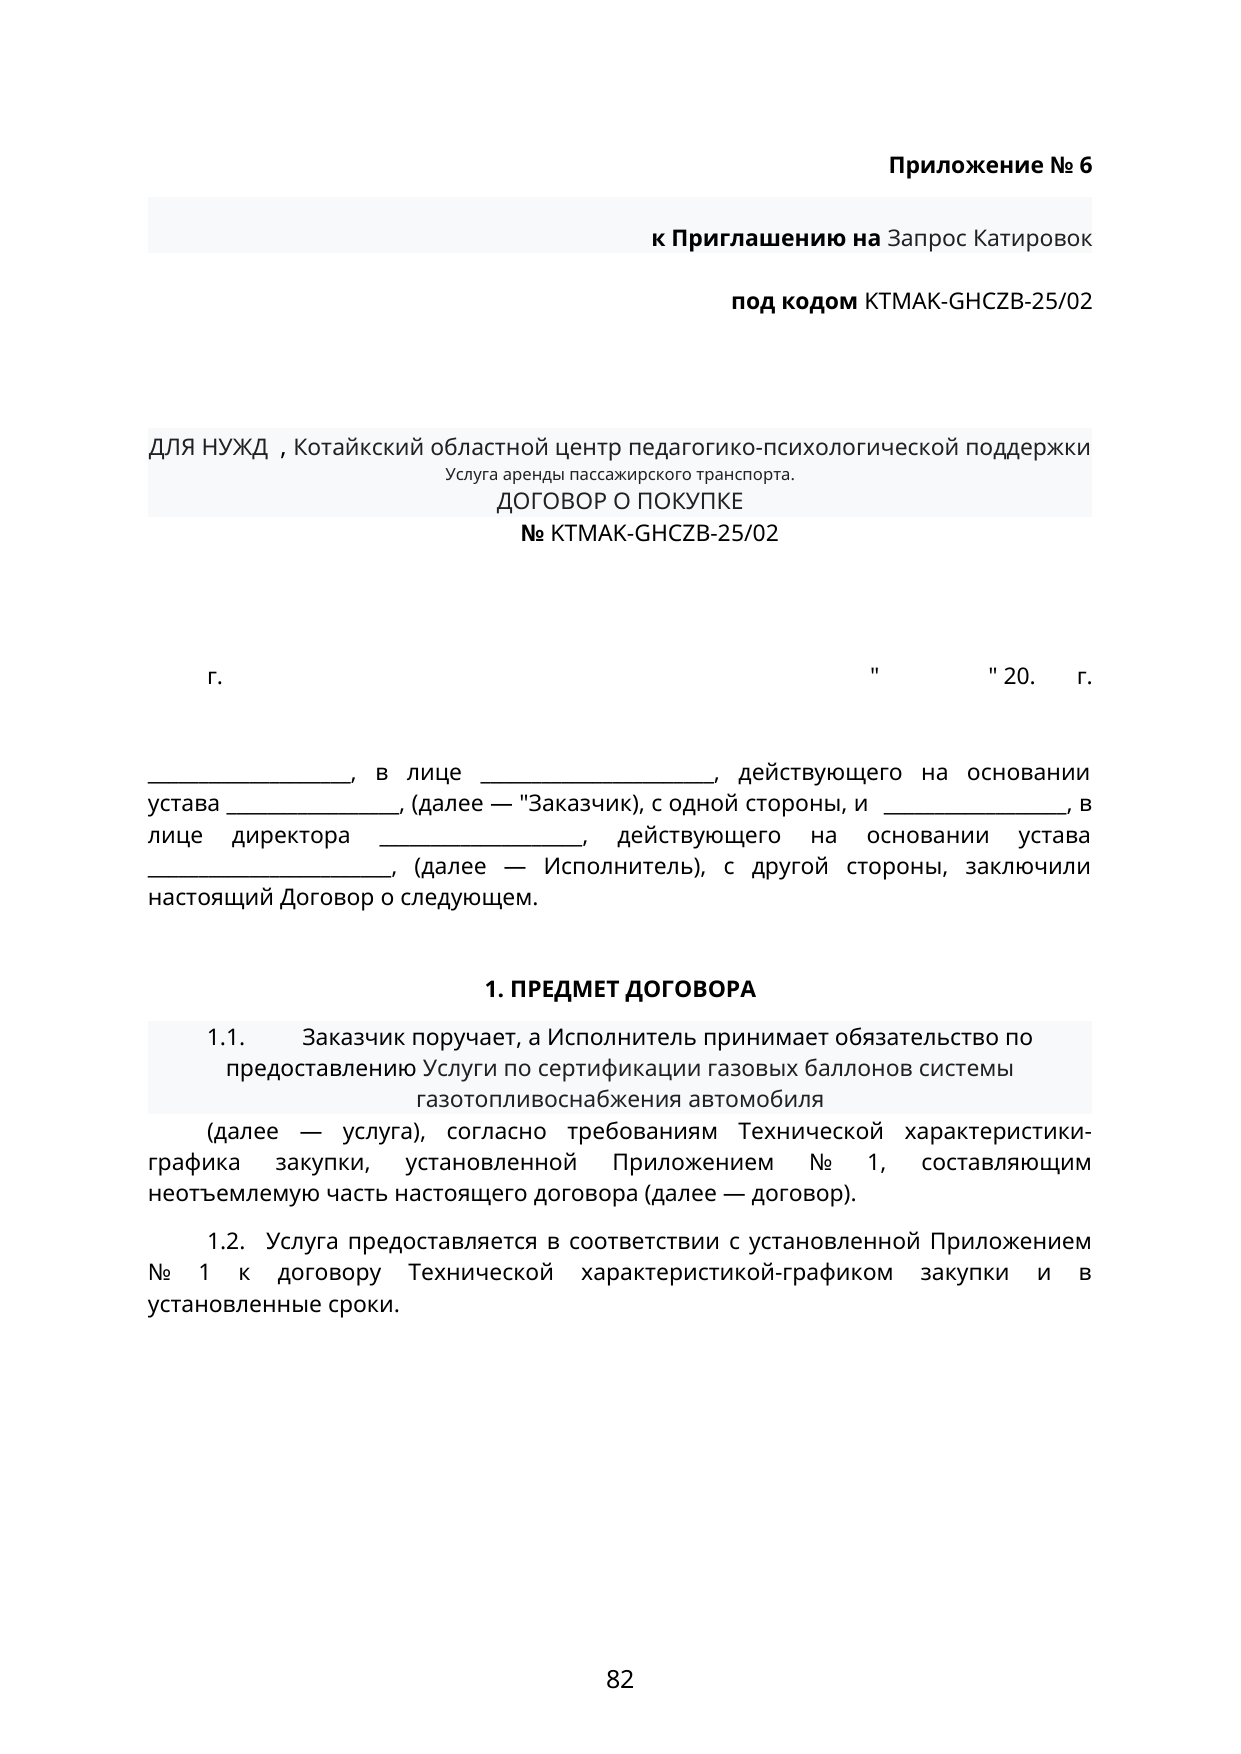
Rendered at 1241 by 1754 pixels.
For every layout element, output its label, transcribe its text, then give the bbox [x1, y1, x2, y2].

text под кодом KTMAK-GHCZB-25/02 [148, 253, 1092, 316]
text ДЛЯ НУЖД , Котайкский областной центр педагогико-психологической поддержки [148, 428, 1092, 463]
text № KTMAK-GHCZB-25/02 [148, 517, 1092, 548]
text ДОГОВОР О ПОКУПКЕ [148, 485, 1092, 517]
text Услуга аренды пассажирского транспорта. [148, 463, 1092, 485]
text (далее — услуга), согласно требованиям Технической характеристики-графика закупки, установленной Приложением № 1, составляющим неотъемлемую часть настоящего договора (далее — договор). [148, 1114, 1092, 1208]
text 1. ПРЕДМЕТ ДОГОВОРА [148, 973, 1092, 1004]
text Приложение № 6 [148, 149, 1092, 181]
text ____________________, в лице _______________________, действующего на основании устава _________________, (далее — "Заказчик), с одной стороны, и __________________, в лице директора ____________________, действующего на основании устава ________________________, (далее — Исполнитель), с другой стороны, заключили настоящий Договор о следующем. [148, 756, 1092, 912]
table_header г. [136, 660, 620, 708]
table_header " " 20. г. [620, 660, 1104, 708]
text к Приглашению на Запрос Катировок [148, 197, 1092, 253]
text 1.2. Услуга предоставляется в соответствии с установленной Приложением № 1 к договору Технической характеристикой-графиком закупки и в установленные сроки. [148, 1225, 1092, 1319]
text 1.1. Заказчик поручает, а Исполнитель принимает обязательство по предоставлению Услуги по сертификации газовых баллонов системы газотопливоснабжения автомобиля [148, 1021, 1092, 1114]
